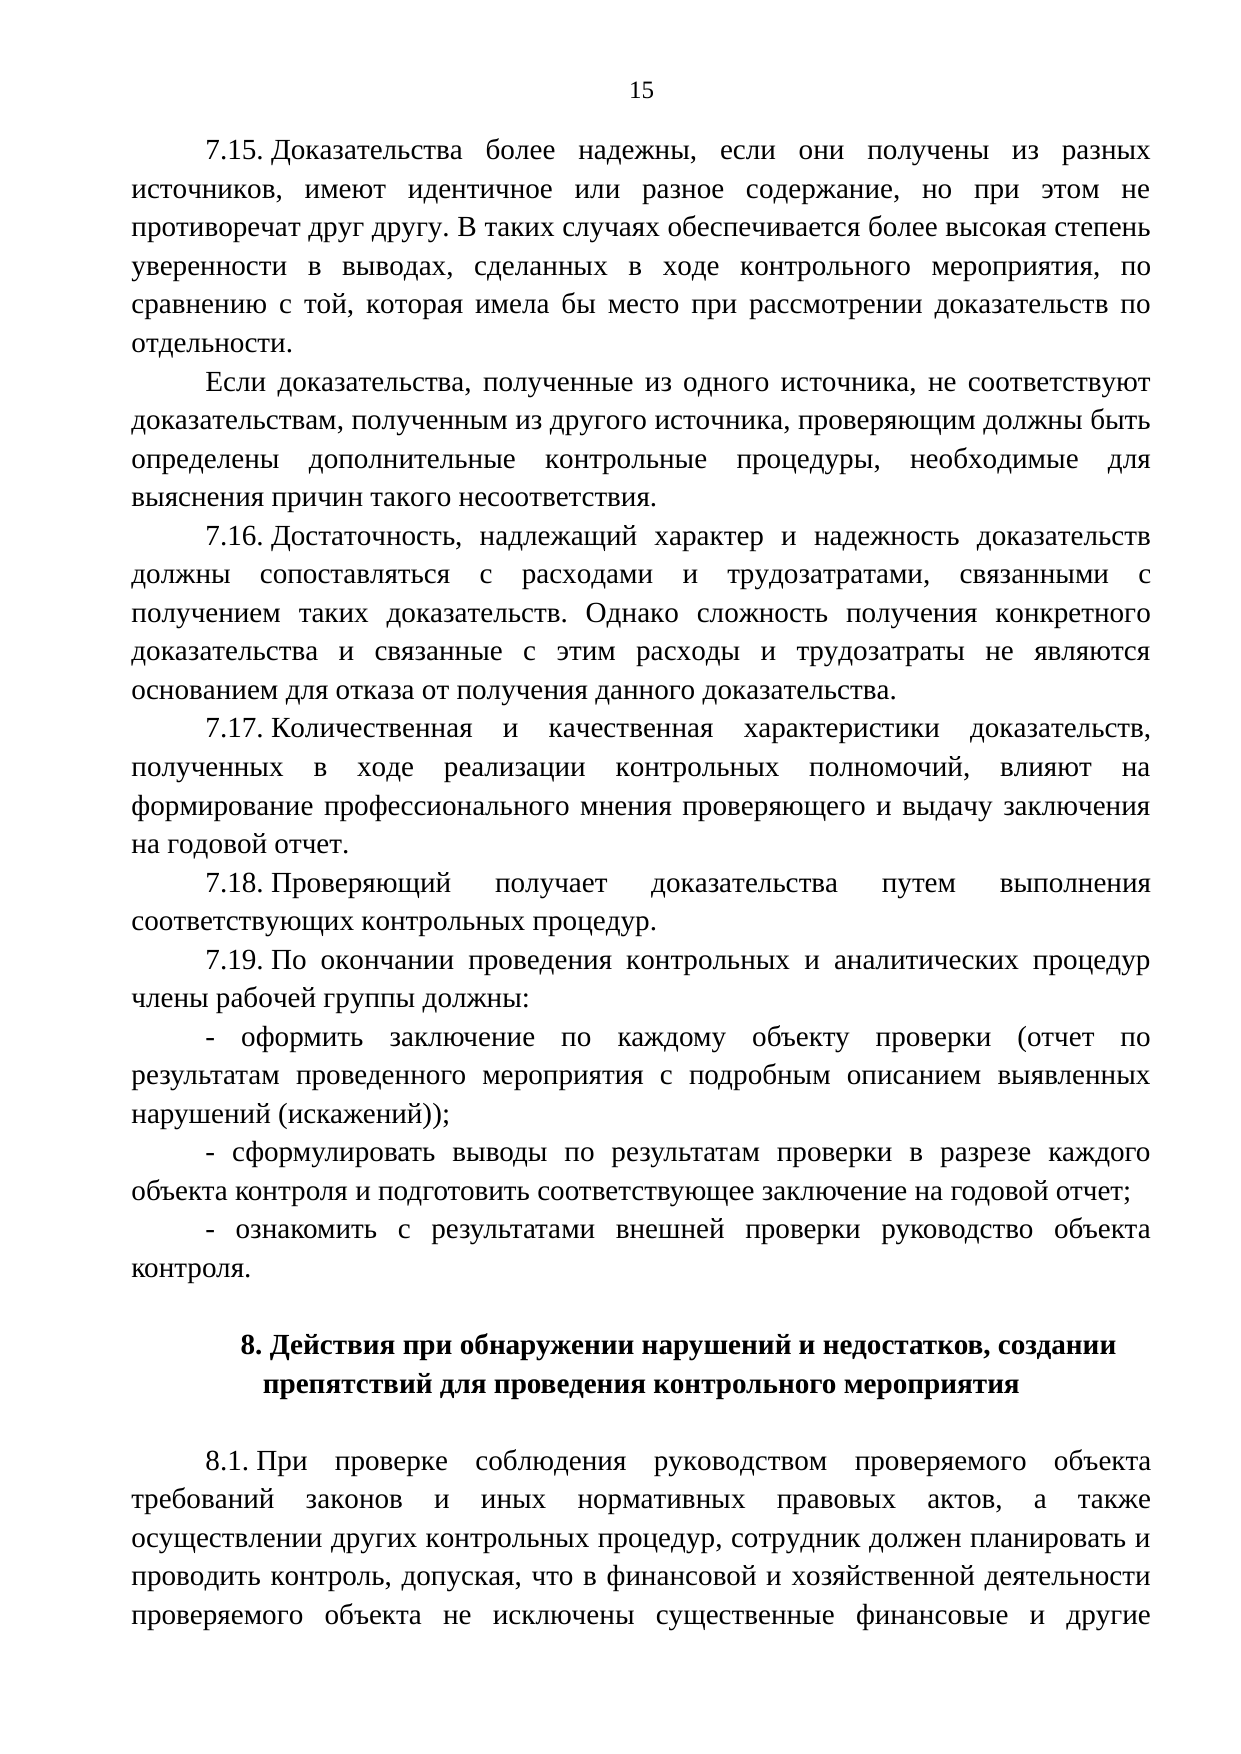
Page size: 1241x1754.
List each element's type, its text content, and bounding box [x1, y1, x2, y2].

text Если доказательства, полученные из одного источника, не соответствуют доказательствам, полученным из другого источника, проверяющим должны быть определены дополнительные контрольные процедуры, необходимые для выяснения причин такого несоответствия. [131, 364, 1152, 513]
text 7.18. Проверяющий получает доказательства путем выполнения соответствующих контрольных процедур. [131, 865, 1152, 937]
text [131, 1443, 1152, 1631]
text 8. Действия при обнаружении нарушений и недостатков, создании препятствий для проведения контрольного мероприятия [131, 1327, 1152, 1399]
text - сформулировать выводы по результатам проверки в разрезе каждого объекта контроля и подготовить соответствующее заключение на годовой отчет; [131, 1134, 1152, 1207]
text 7.15. Доказательства более надежны, если они получены из разных источников, имеют идентичное или разное содержание, но при этом не противоречат друг другу. В таких случаях обеспечивается более высокая степень уверенности в выводах, сделанных в ходе контрольного мероприятия, по сравнению с той, которая имела бы место при рассмотрении доказательств по отдельности. [131, 132, 1152, 359]
text 7.19. По окончании проведения контрольных и аналитических процедур члены рабочей группы должны: [131, 942, 1152, 1014]
text 7.17. Количественная и качественная характеристики доказательств, полученных в ходе реализации контрольных полномочий, влияют на формирование профессионального мнения проверяющего и выдачу заключения на годовой отчет. [131, 711, 1152, 860]
text - ознакомить с результатами внешней проверки руководство объекта контроля. [131, 1212, 1152, 1284]
text 7.16. Достаточность, надлежащий характер и надежность доказательств должны сопоставляться с расходами и трудозатратами, связанными с получением таких доказательств. Однако сложность получения конкретного доказательства и связанные с этим расходы и трудозатраты не являются основанием для отказа от получения данного доказательства. [131, 518, 1152, 706]
text - оформить заключение по каждому объекту проверки (отчет по результатам проведенного мероприятия с подробным описанием выявленных нарушений (искажений)); [131, 1019, 1152, 1129]
